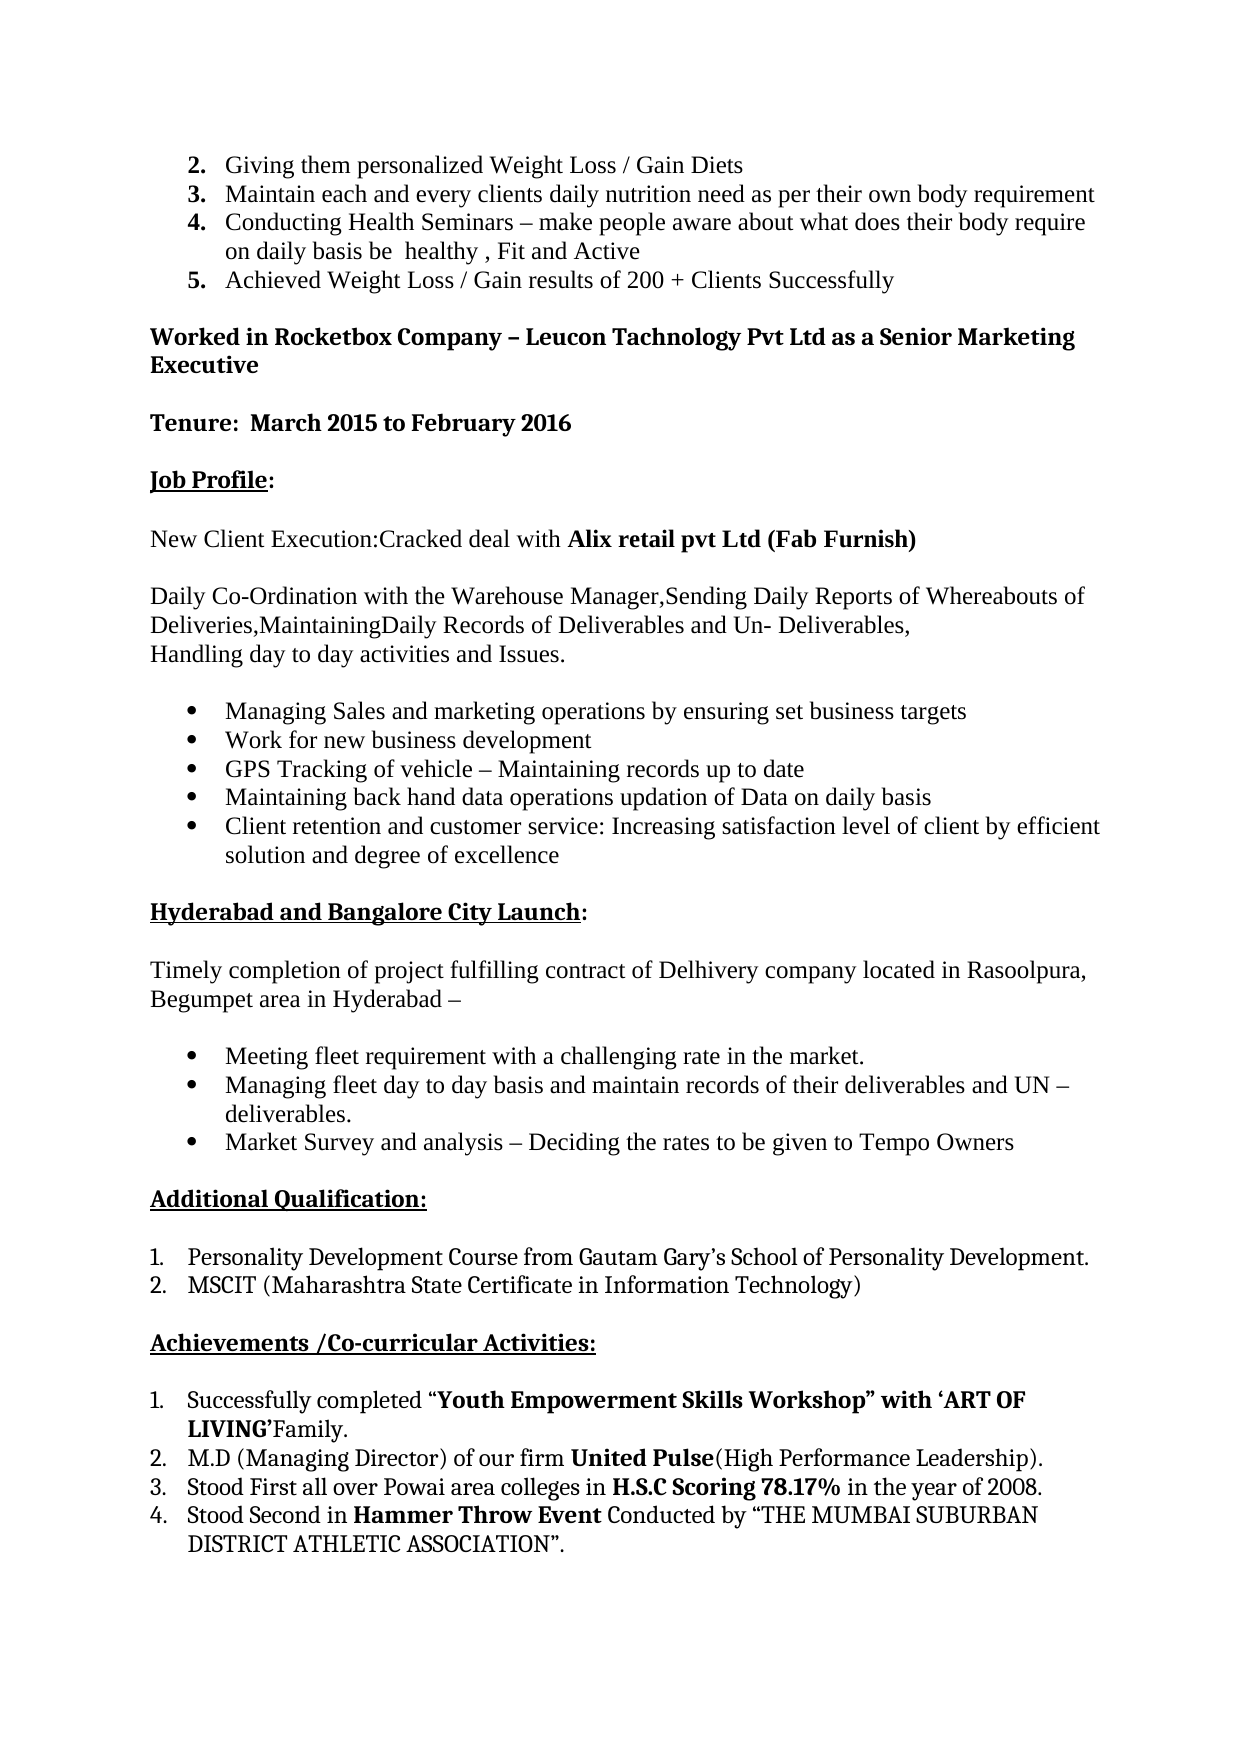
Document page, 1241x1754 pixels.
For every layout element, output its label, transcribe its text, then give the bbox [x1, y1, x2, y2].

list MSCIT (Maharashtra State Certificate in Information Technology) [150, 1271, 1106, 1300]
list Market Survey and analysis – Deciding the rates to be given to Tempo Owners [187, 1127, 1106, 1156]
list Work for new business development [187, 725, 1106, 754]
list Achieved Weight Loss / Gain results of 200 + Clients Successfully [187, 265, 1106, 294]
list Maintaining back hand data operations updation of Data on daily basis [187, 782, 1106, 811]
list Meeting fleet requirement with a challenging rate in the market. [187, 1041, 1106, 1070]
list Maintain each and every clients daily nutrition need as per their own body requirement [187, 179, 1106, 207]
text Job Profile: [150, 466, 1106, 495]
list Personality Development Course from Gautam Gary’s School of Personality Development. [150, 1242, 1106, 1271]
text Tenure: March 2015 to February 2016 [150, 409, 1106, 437]
text Daily Co-Ordination with the Warehouse Manager,Sending Daily Reports of Whereabouts of Deliveries,MaintainingDaily Records of Deliverables and Un- Deliverables, [150, 581, 1106, 639]
list M.D (Managing Director) of our firm United Pulse(High Performance Leadership). [150, 1444, 1106, 1472]
list Conducting Health Seminars – make people aware about what does their body require on daily basis be healthy , Fit and Active [187, 207, 1106, 265]
list GPS Tracking of vehicle – Maintaining records up to date [187, 754, 1106, 782]
text New Client Execution:Cracked deal with Alix retail pvt Ltd (Fab Furnish) [150, 524, 1106, 552]
list Managing Sales and marketing operations by ensuring set business targets [187, 696, 1106, 725]
text Worked in Rocketbox Company – Leucon Tachnology Pvt Ltd as a Senior Marketing Executive [150, 322, 1106, 380]
list Giving them personalized Weight Loss / Gain Diets [187, 150, 1106, 179]
text Hyderabad and Bangalore City Launch: [150, 897, 1106, 926]
text Timely completion of project fulfilling contract of Delhivery company located in Rasoolpura, Begumpet area in Hyderabad – [150, 955, 1106, 1012]
list Successfully completed “Youth Empowerment Skills Workshop” with ‘ART OF LIVING’Family. [150, 1386, 1106, 1444]
text Achievements /Co-curricular Activities: [150, 1329, 1106, 1357]
list Stood Second in Hammer Throw Event Conducted by “THE MUMBAI SUBURBAN DISTRICT ATHLETIC ASSOCIATION”. [150, 1501, 1106, 1559]
text Handling day to day activities and Issues. [150, 639, 1106, 667]
list Stood First all over Powai area colleges in H.S.C Scoring 78.17% in the year of 2008. [150, 1472, 1106, 1501]
text Additional Qualification: [150, 1185, 1106, 1214]
list Managing fleet day to day basis and maintain records of their deliverables and UN – deliverables. [187, 1070, 1106, 1127]
list Client retention and customer service: Increasing satisfaction level of client by efficient solution and degree of excellence [187, 811, 1106, 869]
